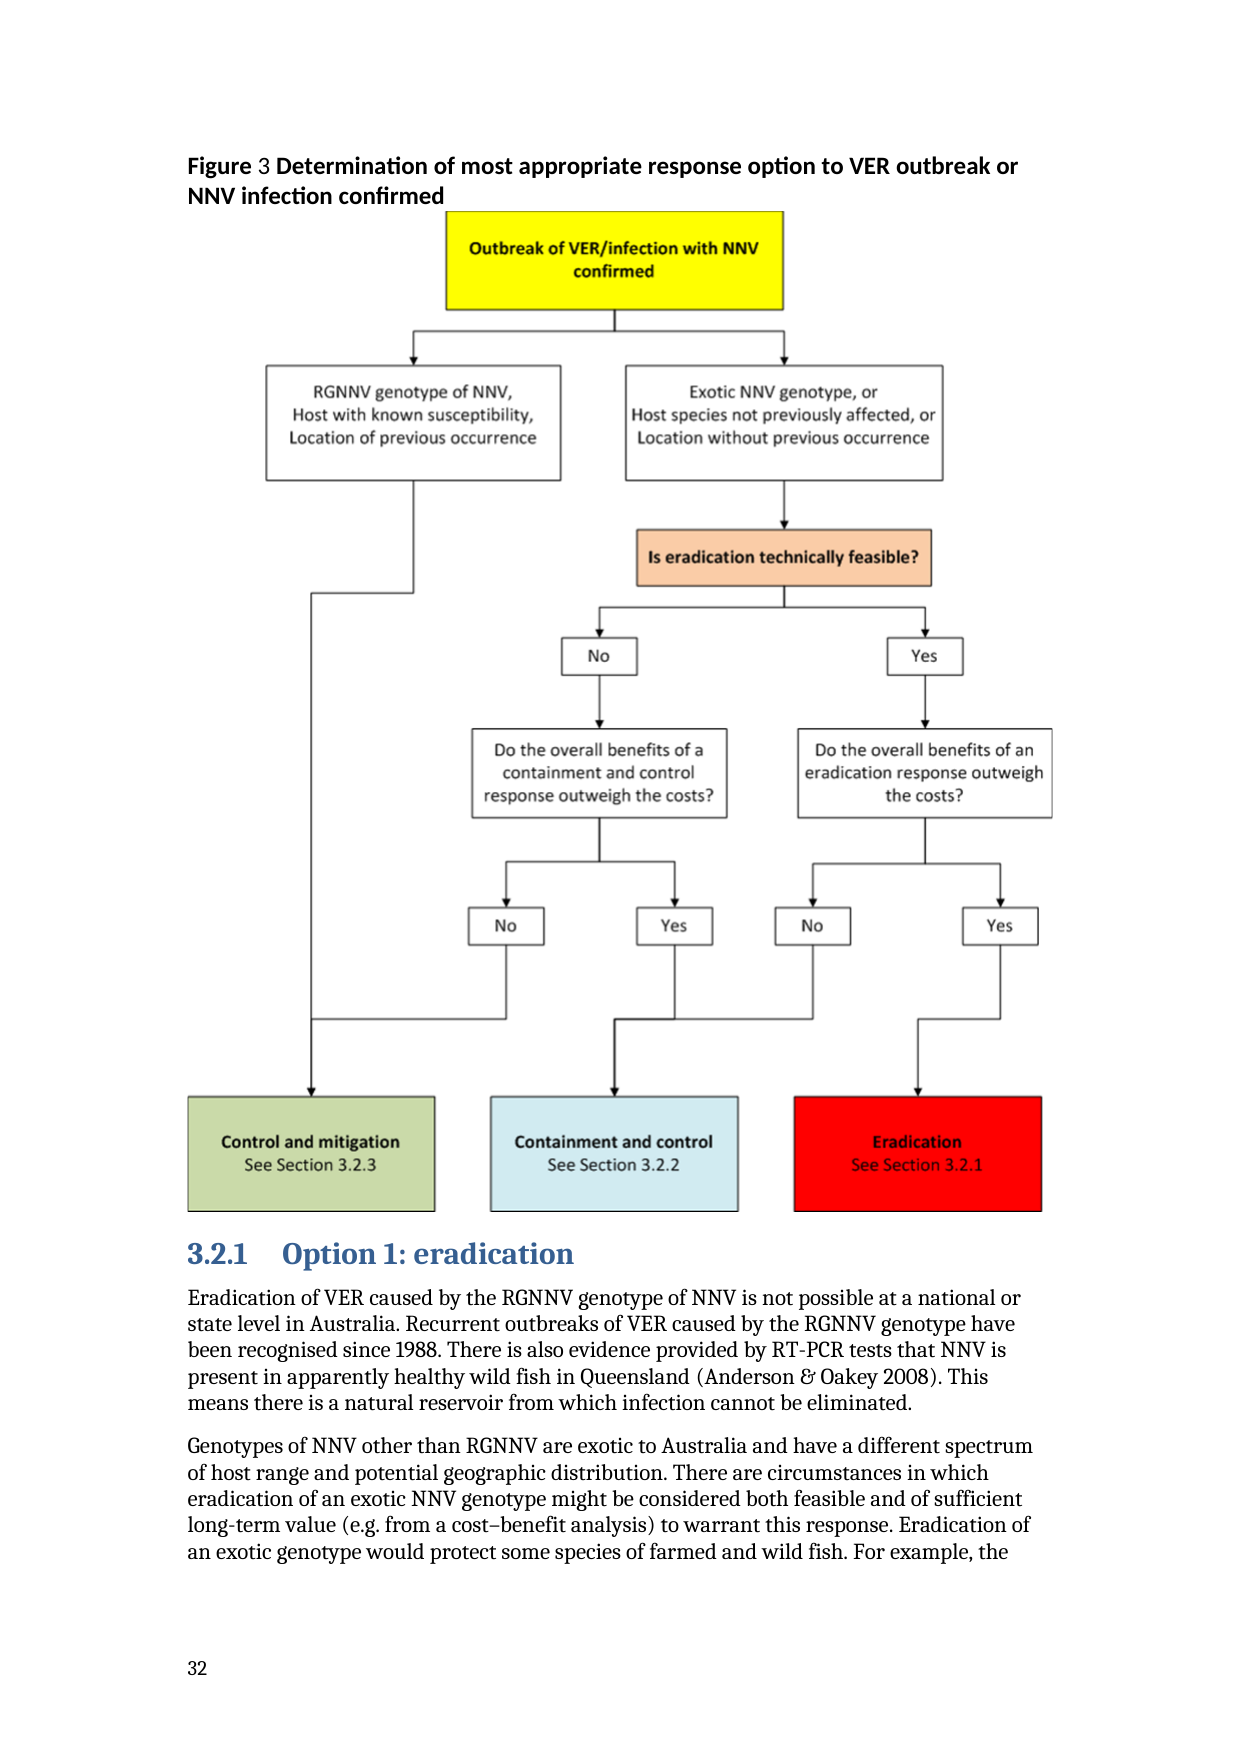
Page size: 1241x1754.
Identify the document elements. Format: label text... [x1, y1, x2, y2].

text Eradication of VER caused by the RGNNV genotype of NNV is not possible at a national or state level in Australia. Recurrent outbreaks of VER caused by the RGNNV genotype have been recognised since 1988. There is also evidence provided by RT-PCR tests that NNV is present in apparently healthy wild fish in Queensland (Anderson & Oakey 2008). This means there is a natural reservoir from which infection cannot be eliminated. [187, 1284, 1053, 1416]
picture [187, 211, 1053, 1212]
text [187, 1433, 1053, 1565]
text Figure 3 Determination of most appropriate response option to VER outbreak or NNV infection confirmed [187, 150, 1053, 211]
subtitle Option 1: eradication [187, 1236, 1053, 1272]
